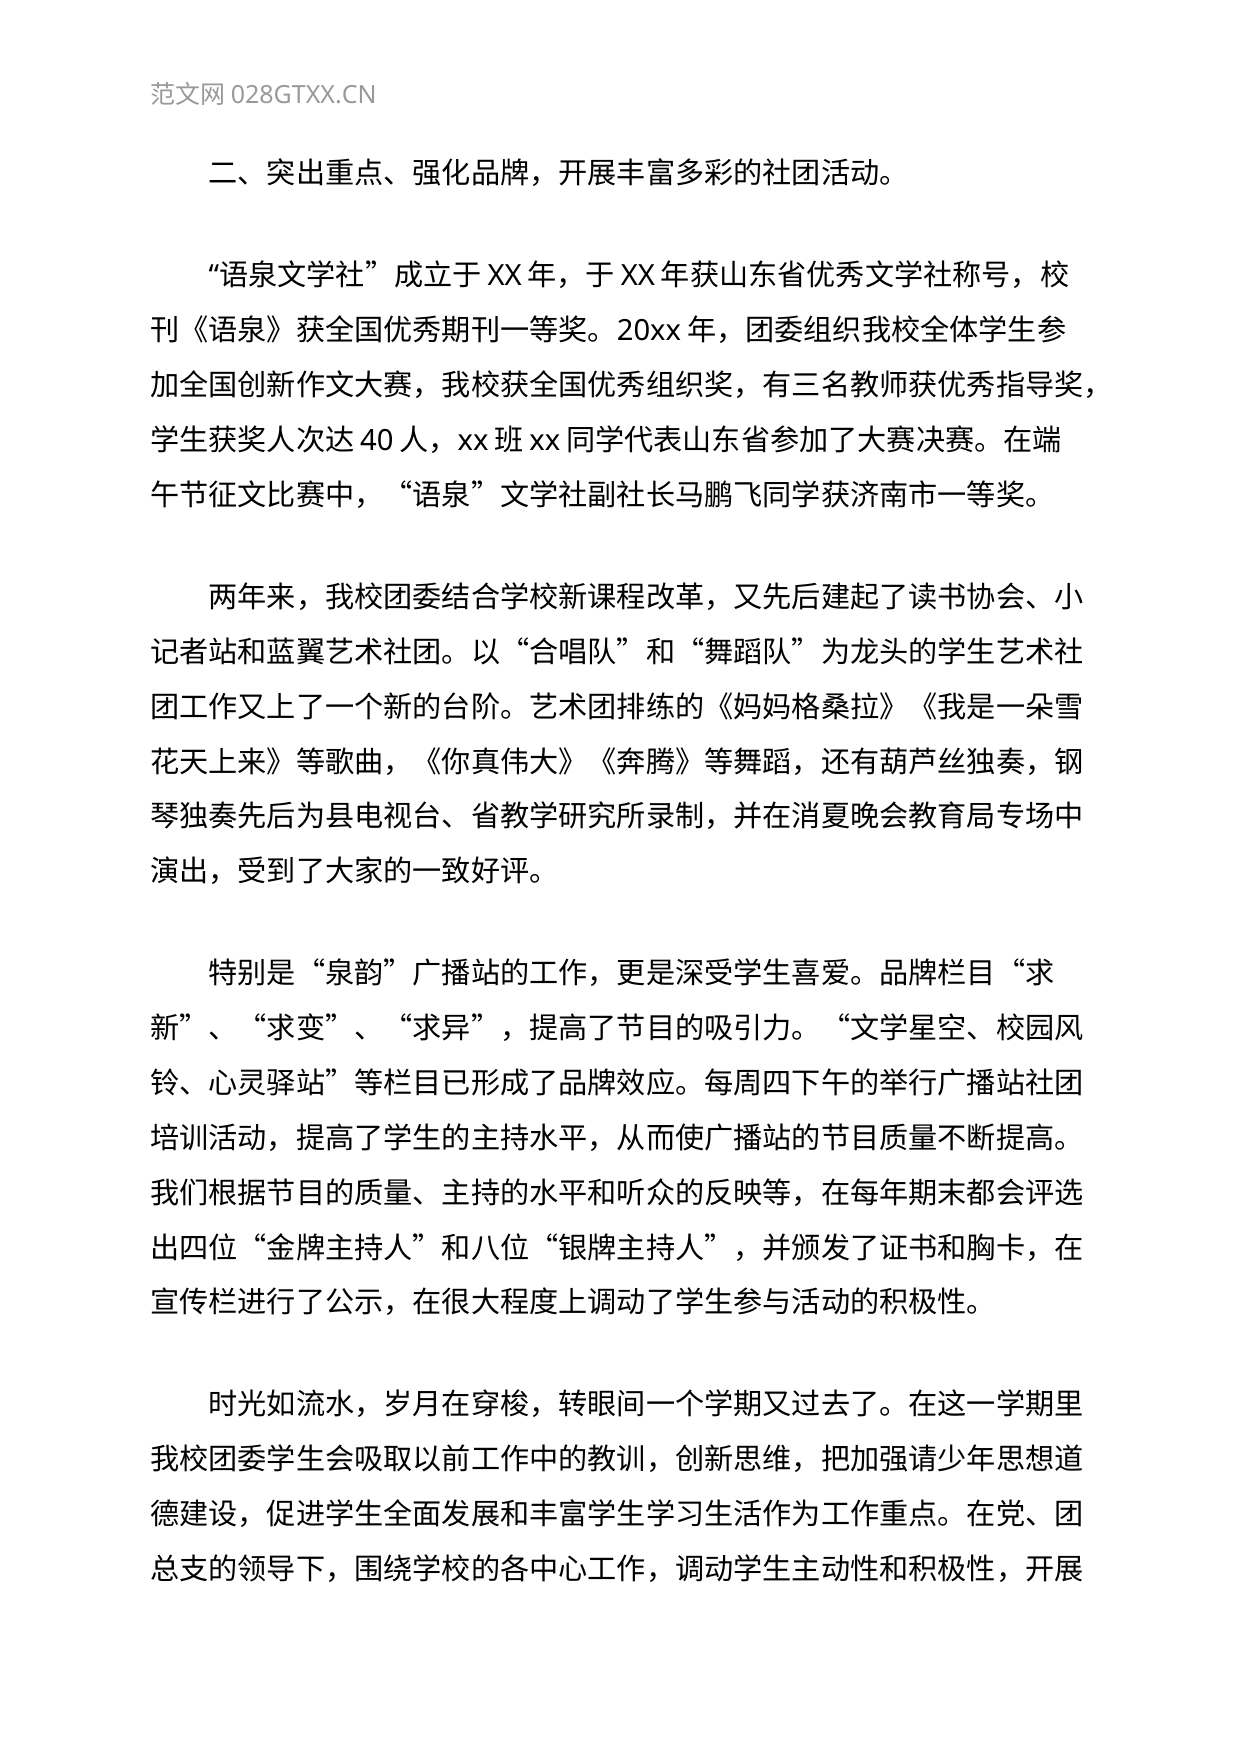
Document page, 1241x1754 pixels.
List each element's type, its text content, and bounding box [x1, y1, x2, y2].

text 特别是“泉韵”广播站的工作，更是深受学生喜爱。品牌栏目“求新”、“求变”、“求异”，提高了节目的吸引力。“文学星空、校园风铃、心灵驿站”等栏目已形成了品牌效应。每周四下午的举行广播站社团培训活动，提高了学生的主持水平，从而使广播站的节目质量不断提高。我们根据节目的质量、主持的水平和听众的反映等，在每年期末都会评选出四位“金牌主持人”和八位“银牌主持人”，并颁发了证书和胸卡，在宣传栏进行了公示，在很大程度上调动了学生参与活动的积极性。 [150, 950, 1090, 1321]
text “语泉文学社”成立于XX年，于XX年获山东省优秀文学社称号，校刊《语泉》获全国优秀期刊一等奖。20xx年，团委组织我校全体学生参加全国创新作文大赛，我校获全国优秀组织奖，有三名教师获优秀指导奖，学生获奖人次达40人，xx班xx同学代表山东省参加了大赛决赛。在端午节征文比赛中，“语泉”文学社副社长马鹏飞同学获济南市一等奖。 [150, 252, 1090, 514]
text 二、突出重点、强化品牌，开展丰富多彩的社团活动。 [150, 150, 1090, 192]
text 两年来，我校团委结合学校新课程改革，又先后建起了读书协会、小记者站和蓝翼艺术社团。以“合唱队”和“舞蹈队”为龙头的学生艺术社团工作又上了一个新的台阶。艺术团排练的《妈妈格桑拉》《我是一朵雪花天上来》等歌曲，《你真伟大》《奔腾》等舞蹈，还有葫芦丝独奏，钢琴独奏先后为县电视台、省教学研究所录制，并在消夏晚会教育局专场中演出，受到了大家的一致好评。 [150, 573, 1090, 890]
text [150, 1381, 1090, 1588]
